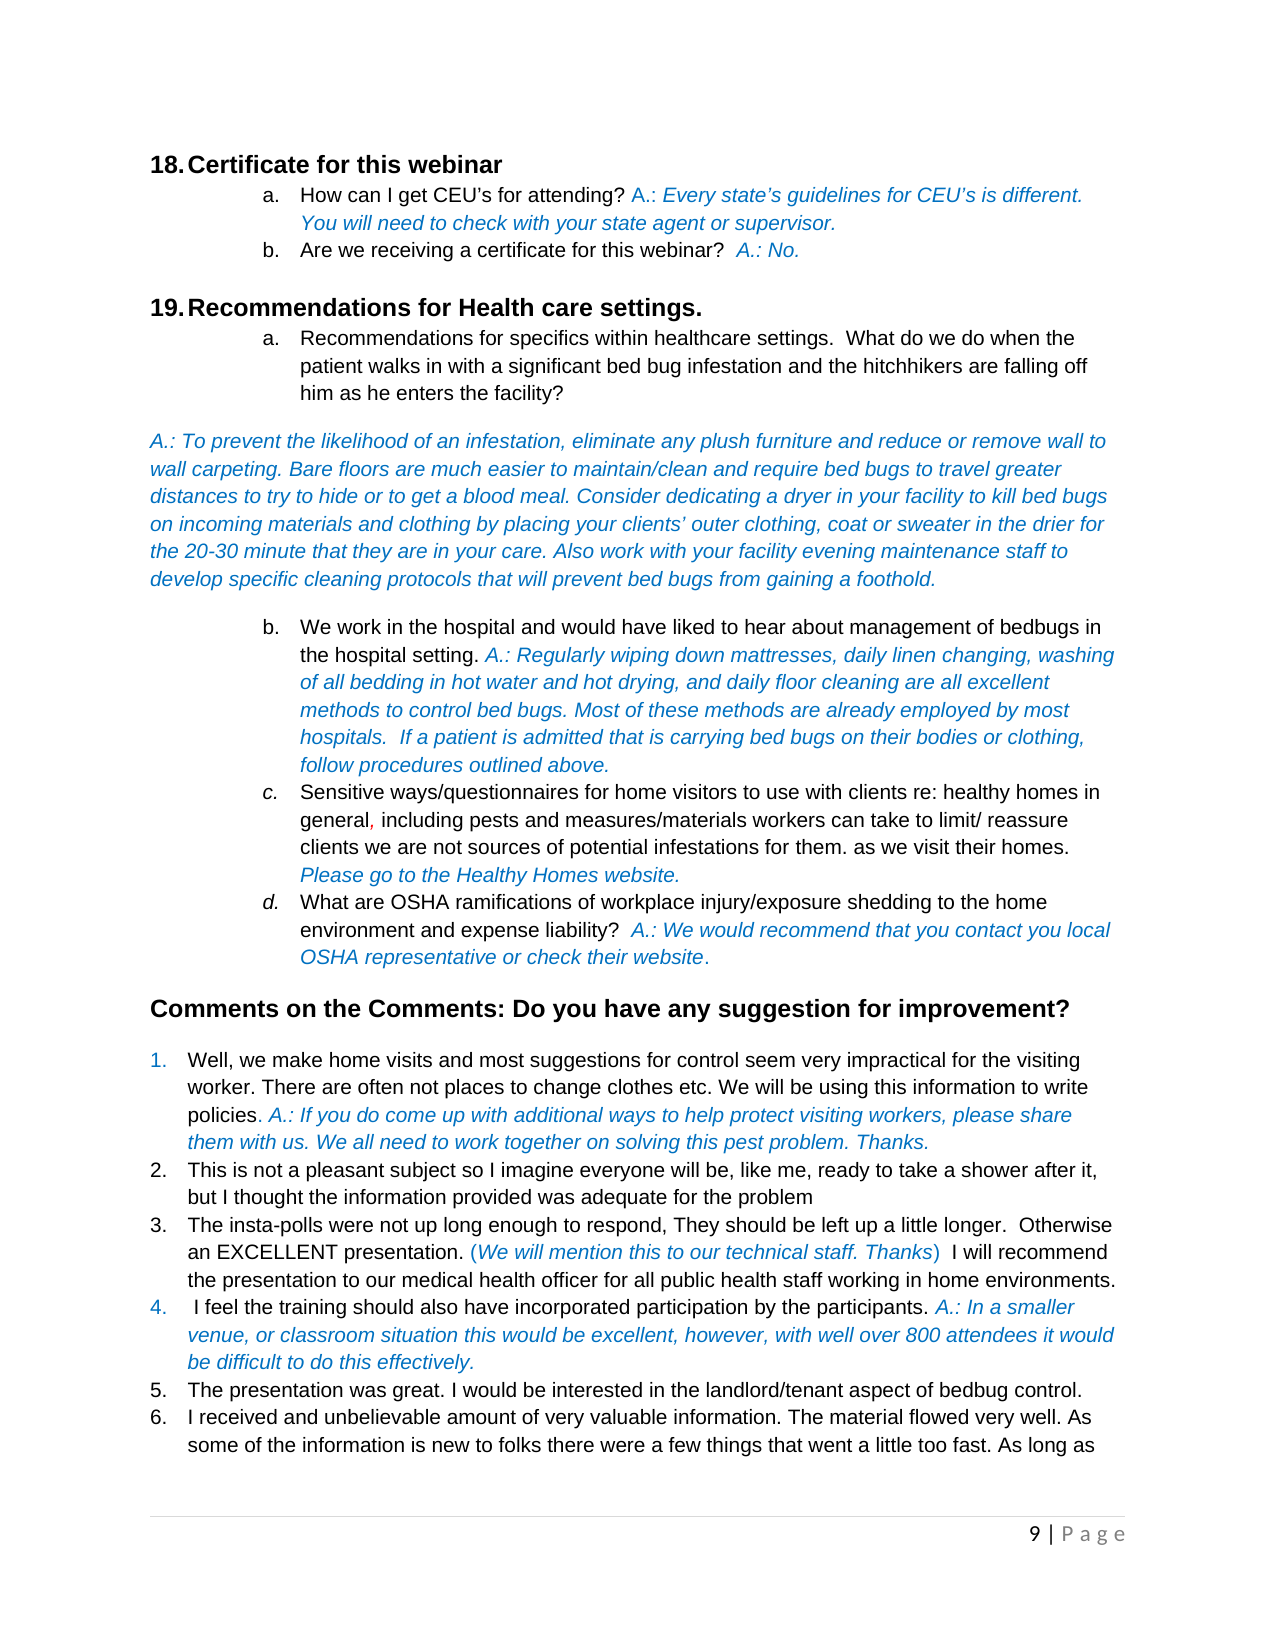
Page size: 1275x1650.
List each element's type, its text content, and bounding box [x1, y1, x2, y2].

text A.: To prevent the likelihood of an infestation, eliminate any plush furniture and reduce or remove wall to wall carpeting. Bare floors are much easier to maintain/clean and require bed bugs to travel greater distances to try to hide or to get a blood meal. Consider dedicating a dryer in your facility to kill bed bugs on incoming materials and clothing by placing your clients’ outer clothing, coat or sweater in the drier for the 20-30 minute that they are in your care. Also work with your facility evening maintenance staff to develop specific cleaning protocols that will prevent bed bugs from gaining a foothold. [150, 429, 1125, 591]
list The insta-polls were not up long enough to respond, They should be left up a little longer. Otherwise an EXCELLENT presentation. (We will mention this to our technical staff. Thanks) I will recommend the presentation to our medical health officer for all public health staff working in home environments. [150, 1212, 1125, 1291]
list Recommendations for specifics within healthcare settings. What do we do when the patient walks in with a significant bed bug infestation and the hitchhikers are falling off him as he enters the facility? [262, 326, 1125, 405]
list This is not a pleasant subject so I imagine everyone will be, like me, ready to take a shower after it, but I thought the information provided was adequate for the problem [150, 1157, 1125, 1209]
list What are OSHA ramifications of workplace injury/exposure shedding to the home environment and expense liability? A.: We would recommend that you contact you local OSHA representative or check their website. [262, 890, 1125, 969]
list I feel the training should also have incorporated participation by the participants. A.: In a smaller venue, or classroom situation this would be excellent, however, with well over 800 attendees it would be difficult to do this effectively. [150, 1295, 1125, 1374]
list How can I get CEU’s for attending? A.: Every state’s guidelines for CEU’s is different. You will need to check with your state agent or supervisor. [262, 183, 1125, 234]
list Well, we make home visits and most suggestions for control seem very impractical for the visiting worker. There are often not places to change clothes etc. We will be using this information to write policies. A.: If you do come up with additional ways to help protect visiting workers, please share them with us. We all need to work together on solving this pest problem. Thanks. [150, 1047, 1125, 1154]
list The presentation was great. I would be interested in the landlord/tenant aspect of bedbug control. [150, 1377, 1125, 1401]
list We work in the hospital and would have liked to hear about management of bedbugs in the hospital setting. A.: Regularly wiping down mattresses, daily linen changing, washing of all bedding in hot water and hot drying, and daily floor cleaning are all excellent methods to control bed bugs. Most of these methods are already employed by most hospitals. If a patient is admitted that is carrying bed bugs on their bodies or clothing, follow procedures outlined above. [262, 615, 1125, 777]
list Certificate for this webinar [150, 150, 1125, 179]
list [150, 1405, 1125, 1456]
text Comments on the Comments: Do you have any suggestion for improvement? [150, 993, 1125, 1022]
list Sensitive ways/questionnaires for home visitors to use with clients re: healthy homes in general, including pests and measures/materials workers can take to limit/ reassure clients we are not sources of potential infestations for them. as we visit their homes. Please go to the Healthy Homes website. [262, 780, 1125, 887]
list Are we receiving a certificate for this webinar? A.: No. [262, 238, 1125, 262]
list Recommendations for Health care settings. [150, 293, 1125, 322]
